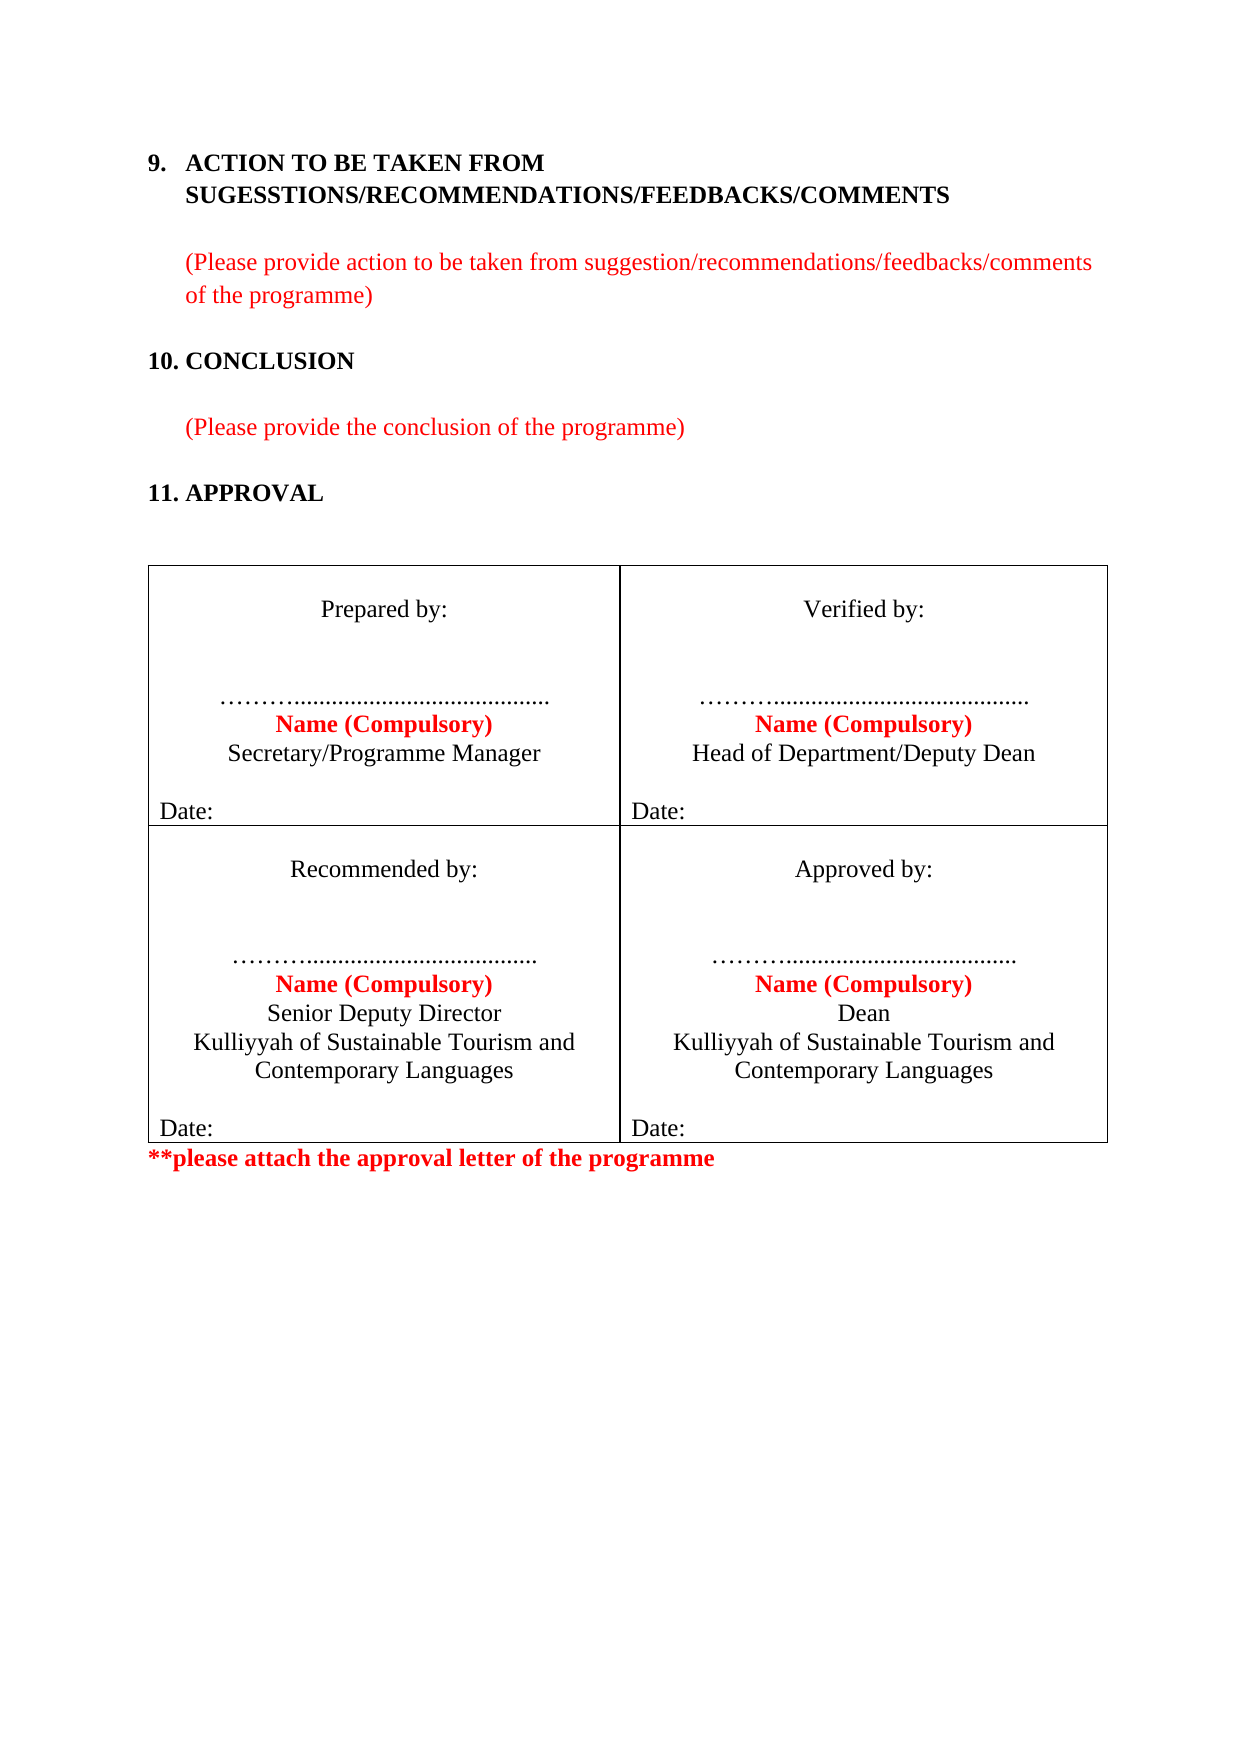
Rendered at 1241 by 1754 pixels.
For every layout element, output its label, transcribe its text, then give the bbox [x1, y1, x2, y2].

text **please attach the approval letter of the programme [148, 1143, 1093, 1172]
list ACTION TO BE TAKEN FROM SUGESSTIONS/RECOMMENDATIONS/FEEDBACKS/COMMENTS [148, 148, 1093, 209]
list APPROVAL [148, 478, 1093, 507]
list (Please provide action to be taken from suggestion/recommendations/feedbacks/comments of the programme) [185, 247, 1093, 308]
list (Please provide the conclusion of the programme) [185, 412, 1093, 441]
table_cell Recommended by: ………..................................... Name (Compulsory) Senior Deputy Director Kulliyyah of Sustainable Tourism and Contemporary Languages Date: [149, 826, 619, 1142]
table_header Verified by: ………......................................... Name (Compulsory) Head of Department/Deputy Dean Date: [621, 566, 1107, 824]
table_cell Approved by: ………..................................... Name (Compulsory) Dean Kulliyyah of Sustainable Tourism and Contemporary Languages Date: [621, 826, 1107, 1142]
table_header Prepared by: ………......................................... Name (Compulsory) Secretary/Programme Manager Date: [149, 566, 619, 824]
list CONCLUSION [148, 346, 1093, 374]
